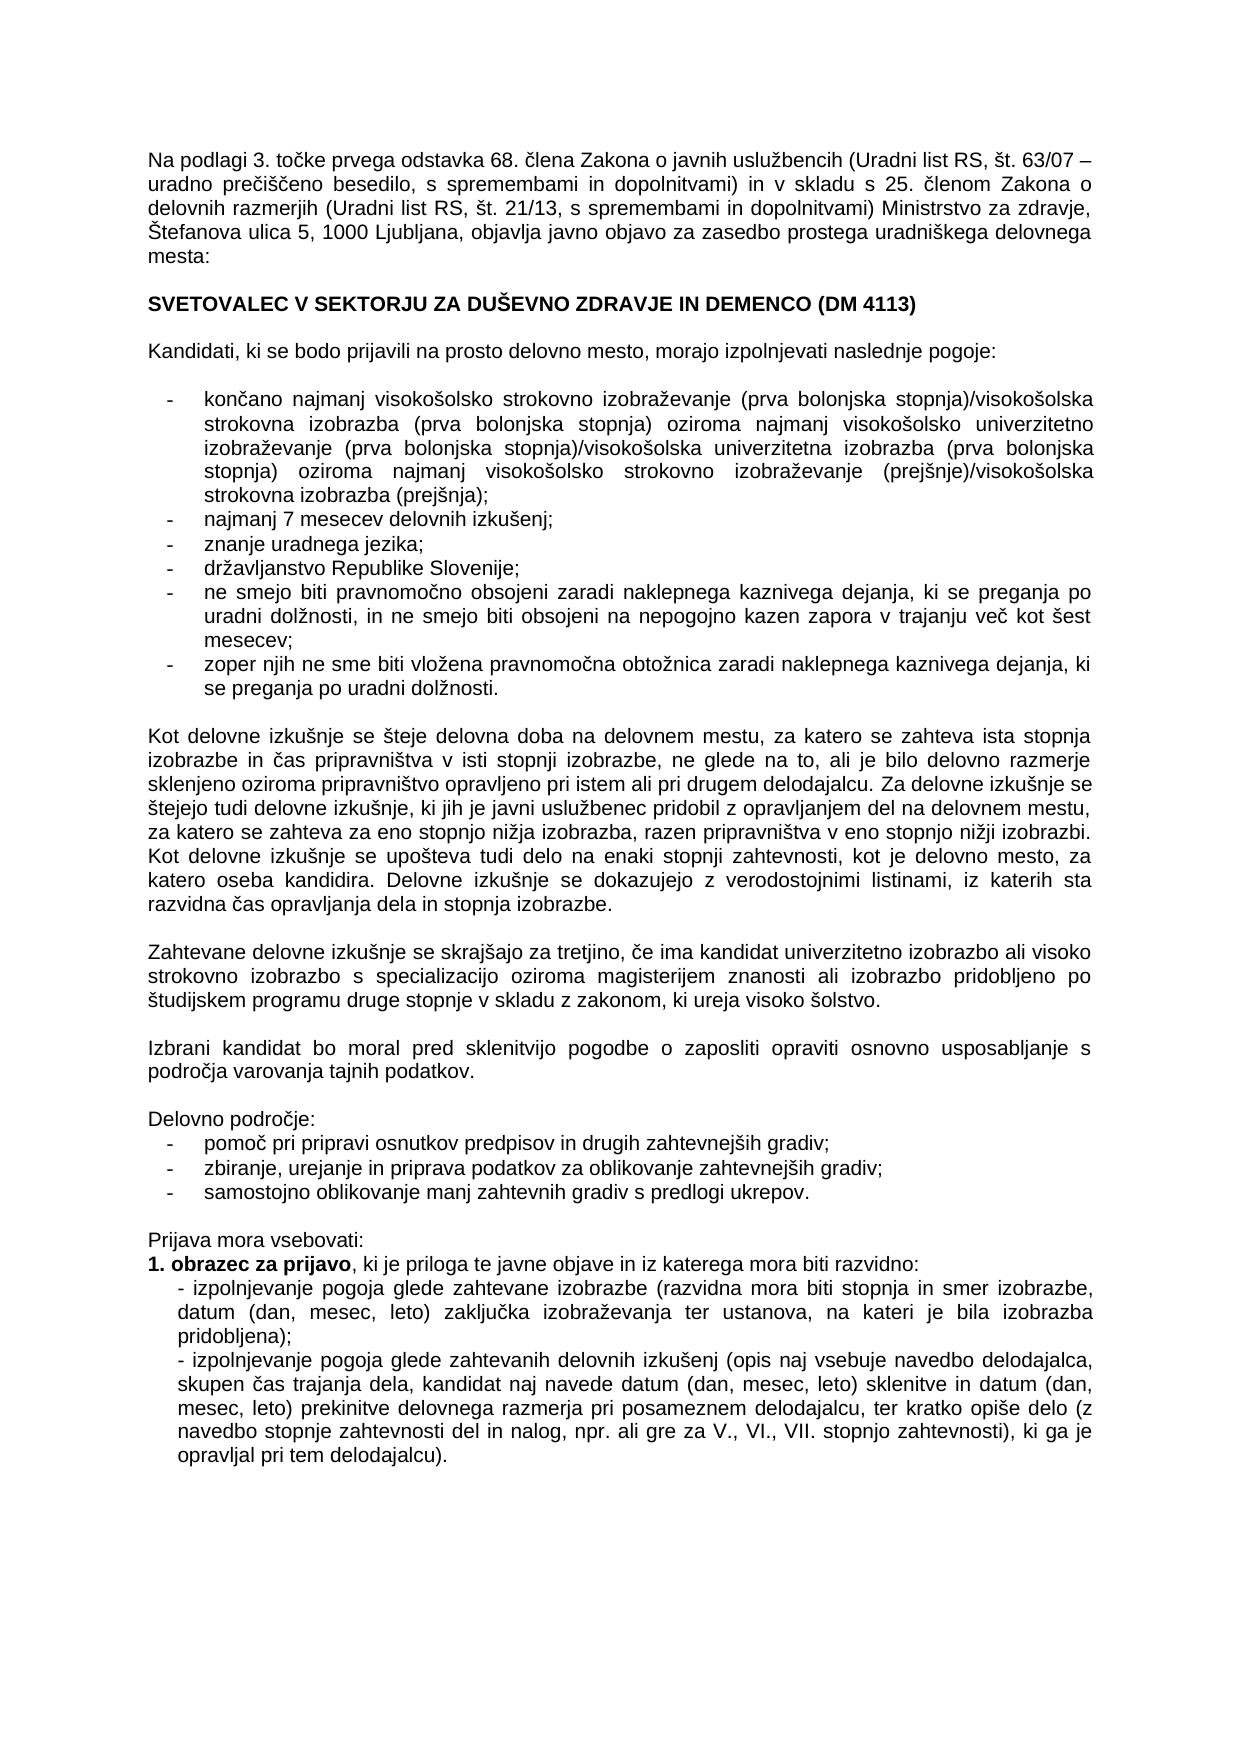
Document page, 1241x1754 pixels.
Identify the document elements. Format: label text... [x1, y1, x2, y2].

text Delovno področje: [148, 1107, 1094, 1131]
text Kandidati, ki se bodo prijavili na prosto delovno mesto, morajo izpolnjevati naslednje pogoje: [148, 339, 1094, 363]
text Na podlagi 3. točke prvega odstavka 68. člena Zakona o javnih uslužbencih (Uradni list RS, št. 63/07 – uradno prečiščeno besedilo, s spremembami in dopolnitvami) in v skladu s 25. členom Zakona o delovnih razmerjih (Uradni list RS, št. 21/13, s spremembami in dopolnitvami) Ministrstvo za zdravje, Štefanova ulica 5, 1000 Ljubljana, objavlja javno objavo za zasedbo prostega uradniškega delovnega mesta: [148, 148, 1093, 267]
list samostojno oblikovanje manj zahtevnih gradiv s predlogi ukrepov. [166, 1179, 1093, 1204]
list znanje uradnega jezika; [166, 531, 1093, 556]
list ne smejo biti pravnomočno obsojeni zaradi naklepnega kaznivega dejanja, ki se preganja po uradni dolžnosti, in ne smejo biti obsojeni na nepogojno kazen zapora v trajanju več kot šest mesecev; [166, 580, 1093, 652]
list zoper njih ne sme biti vložena pravnomočna obtožnica zaradi naklepnega kaznivega dejanja, ki se preganja po uradni dolžnosti. [166, 652, 1093, 700]
list zbiranje, urejanje in priprava podatkov za oblikovanje zahtevnejših gradiv; [166, 1155, 1093, 1179]
list državljanstvo Republike Slovenije; [166, 556, 1093, 580]
text Izbrani kandidat bo moral pred sklenitvijo pogodbe o zaposliti opraviti osnovno usposabljanje s področja varovanja tajnih podatkov. [148, 1035, 1093, 1083]
text - izpolnjevanje pogoja glede zahtevane izobrazbe (razvidna mora biti stopnja in smer izobrazbe, datum (dan, mesec, leto) zaključka izobraževanja ter ustanova, na kateri je bila izobrazba pridobljena); [177, 1276, 1094, 1347]
text 1. obrazec za prijavo, ki je priloga te javne objave in iz katerega mora biti razvidno: [148, 1252, 1094, 1276]
list končano najmanj visokošolsko strokovno izobraževanje (prva bolonjska stopnja)/visokošolska strokovna izobrazba (prva bolonjska stopnja) oziroma najmanj visokošolsko univerzitetno izobraževanje (prva bolonjska stopnja)/visokošolska univerzitetna izobrazba (prva bolonjska stopnja) oziroma najmanj visokošolsko strokovno izobraževanje (prejšnje)/visokošolska strokovna izobrazba (prejšnja); [166, 387, 1094, 507]
list najmanj 7 mesecev delovnih izkušenj; [166, 507, 1094, 531]
text Kot delovne izkušnje se šteje delovna doba na delovnem mestu, za katero se zahteva ista stopnja izobrazbe in čas pripravništva v isti stopnji izobrazbe, ne glede na to, ali je bilo delovno razmerje sklenjeno oziroma pripravništvo opravljeno pri istem ali pri drugem delodajalcu. Za delovne izkušnje se štejejo tudi delovne izkušnje, ki jih je javni uslužbenec pridobil z opravljanjem del na delovnem mestu, za katero se zahteva za eno stopnjo nižja izobrazba, razen pripravništva v eno stopnjo nižji izobrazbi. Kot delovne izkušnje se upošteva tudi delo na enaki stopnji zahtevnosti, kot je delovno mesto, za katero oseba kandidira. Delovne izkušnje se dokazujejo z verodostojnimi listinami, iz katerih sta razvidna čas opravljanja dela in stopnja izobrazbe. [148, 724, 1093, 916]
text - izpolnjevanje pogoja glede zahtevanih delovnih izkušenj (opis naj vsebuje navedbo delodajalca, skupen čas trajanja dela, kandidat naj navede datum (dan, mesec, leto) sklenitve in datum (dan, mesec, leto) prekinitve delovnega razmerja pri posameznem delodajalcu, ter kratko opiše delo (z navedbo stopnje zahtevnosti del in nalog, npr. ali gre za V., VI., VII. stopnjo zahtevnosti), ki ga je opravljal pri tem delodajalcu). [177, 1347, 1094, 1467]
list pomoč pri pripravi osnutkov predpisov in drugih zahtevnejših gradiv; [166, 1131, 1093, 1155]
text SVETOVALEC V SEKTORJU ZA DUŠEVNO ZDRAVJE IN DEMENCO (DM 4113) [148, 291, 1094, 315]
text Zahtevane delovne izkušnje se skrajšajo za tretjino, če ima kandidat univerzitetno izobrazbo ali visoko strokovno izobrazbo s specializacijo oziroma magisterijem znanosti ali izobrazbo pridobljeno po študijskem programu druge stopnje v skladu z zakonom, ki ureja visoko šolstvo. [148, 939, 1093, 1011]
text Prijava mora vsebovati: [148, 1228, 1094, 1252]
